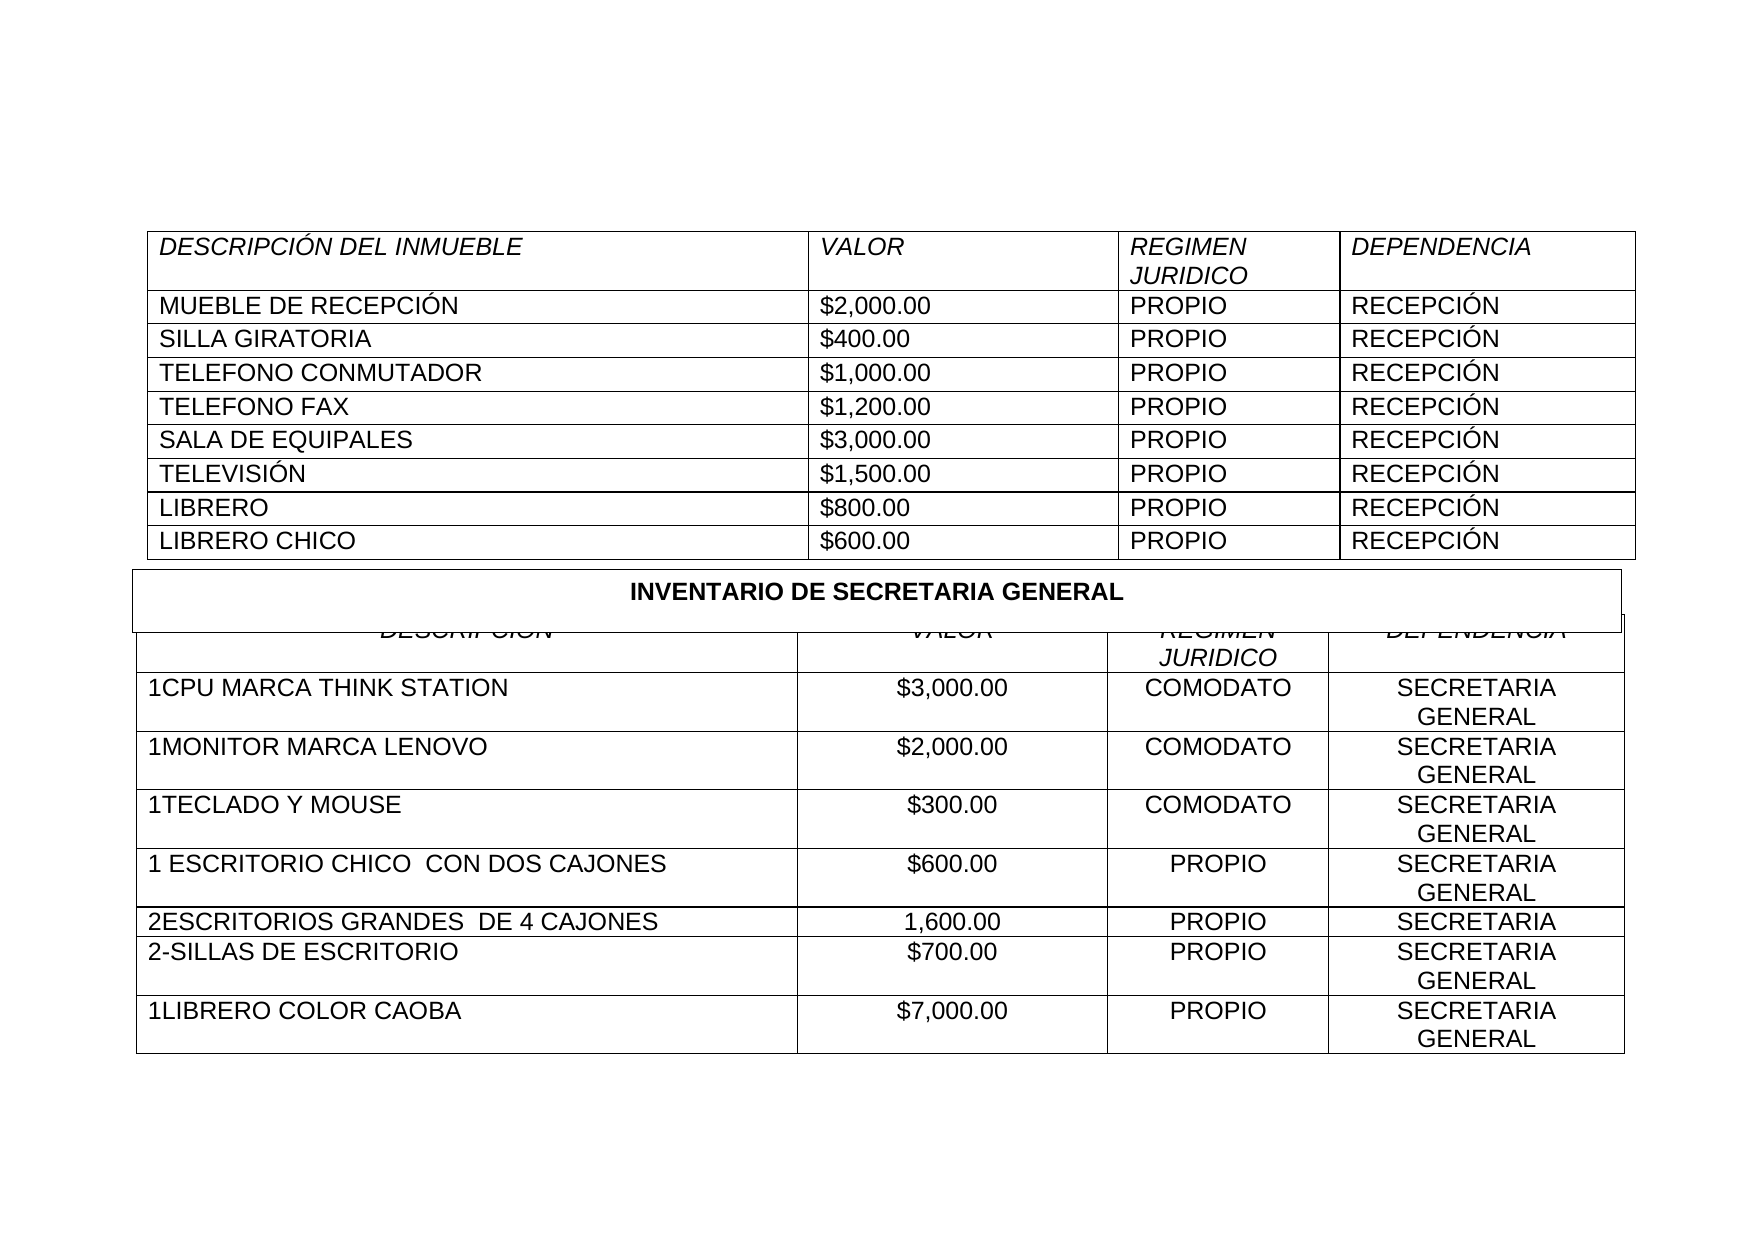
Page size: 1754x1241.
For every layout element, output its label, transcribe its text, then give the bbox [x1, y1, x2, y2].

table_cell $800.00 [809, 493, 1118, 525]
table_cell PROPIO [1119, 493, 1339, 525]
table_cell SECRETARIA GENERAL [1329, 996, 1624, 1053]
table_cell PROPIO [1108, 849, 1328, 906]
table_cell PROPIO [1108, 908, 1328, 936]
table_header DESCRIPCIÓN DEL INMUEBLE [148, 232, 808, 289]
table_cell $600.00 [798, 849, 1107, 906]
table_cell 1MONITOR MARCA LENOVO [137, 732, 797, 789]
table_cell LIBRERO [148, 493, 808, 525]
table_cell PROPIO [1108, 937, 1328, 995]
table_cell TELEVISIÓN [148, 459, 808, 491]
table_cell PROPIO [1119, 425, 1339, 458]
table_cell $3,000.00 [798, 673, 1107, 731]
table_cell RECEPCIÓN [1341, 493, 1635, 525]
table_cell SECRETARIA GENERAL [1329, 937, 1624, 995]
table_cell $600.00 [809, 526, 1118, 559]
table_cell $7,000.00 [798, 996, 1107, 1053]
table_cell PROPIO [1119, 392, 1339, 424]
table_cell 1,600.00 [798, 908, 1107, 936]
table_cell TELEFONO FAX [148, 392, 808, 424]
table_cell COMODATO [1108, 732, 1328, 789]
table_cell TELEFONO CONMUTADOR [148, 358, 808, 391]
table_cell SALA DE EQUIPALES [148, 425, 808, 458]
table_cell SECRETARIA GENERAL [1329, 673, 1624, 731]
table_cell $3,000.00 [809, 425, 1118, 458]
table_cell SILLA GIRATORIA [148, 324, 808, 357]
table_cell 2ESCRITORIOS GRANDES DE 4 CAJONES [137, 908, 797, 936]
table_cell 1LIBRERO COLOR CAOBA [137, 996, 797, 1053]
table_header DEPENDENCIA [1341, 232, 1635, 289]
table_cell $300.00 [798, 790, 1107, 848]
table_cell RECEPCIÓN [1341, 526, 1635, 559]
table_cell RECEPCIÓN [1341, 324, 1635, 357]
table_cell LIBRERO CHICO [148, 526, 808, 559]
table_cell MUEBLE DE RECEPCIÓN [148, 291, 808, 323]
table_cell SECRETARIA GENERAL [1329, 732, 1624, 789]
table_cell $2,000.00 [798, 732, 1107, 789]
table_cell RECEPCIÓN [1341, 392, 1635, 424]
table_header VALOR [798, 633, 1107, 672]
table_cell SECRETARIA [1329, 908, 1624, 936]
table_cell 1CPU MARCA THINK STATION [137, 673, 797, 731]
table_cell PROPIO [1119, 358, 1339, 391]
table_header DESCRIPCIÓN [137, 633, 797, 672]
table_header DEPENDENCIA [1329, 615, 1624, 672]
table_cell RECEPCIÓN [1341, 425, 1635, 458]
table_cell PROPIO [1119, 526, 1339, 559]
table_cell $1,200.00 [809, 392, 1118, 424]
table_cell $700.00 [798, 937, 1107, 995]
table_cell SECRETARIA GENERAL [1329, 790, 1624, 848]
table_cell PROPIO [1119, 459, 1339, 491]
table_cell $1,500.00 [809, 459, 1118, 491]
table_cell COMODATO [1108, 673, 1328, 731]
table_cell $1,000.00 [809, 358, 1118, 391]
table_cell PROPIO [1119, 324, 1339, 357]
table_cell RECEPCIÓN [1341, 358, 1635, 391]
table_cell SECRETARIA GENERAL [1329, 849, 1624, 906]
table_header VALOR [809, 232, 1118, 289]
table_cell PROPIO [1119, 291, 1339, 323]
table_cell PROPIO [1108, 996, 1328, 1053]
table_cell COMODATO [1108, 790, 1328, 848]
table_cell 2-SILLAS DE ESCRITORIO [137, 937, 797, 995]
table_cell $2,000.00 [809, 291, 1118, 323]
table_header REGIMEN JURIDICO [1119, 232, 1339, 289]
table_header REGIMEN JURIDICO [1108, 633, 1328, 672]
table_cell $400.00 [809, 324, 1118, 357]
table_cell RECEPCIÓN [1341, 459, 1635, 491]
table_cell 1TECLADO Y MOUSE [137, 790, 797, 848]
table_cell RECEPCIÓN [1341, 291, 1635, 323]
table_cell 1 ESCRITORIO CHICO CON DOS CAJONES [137, 849, 797, 906]
